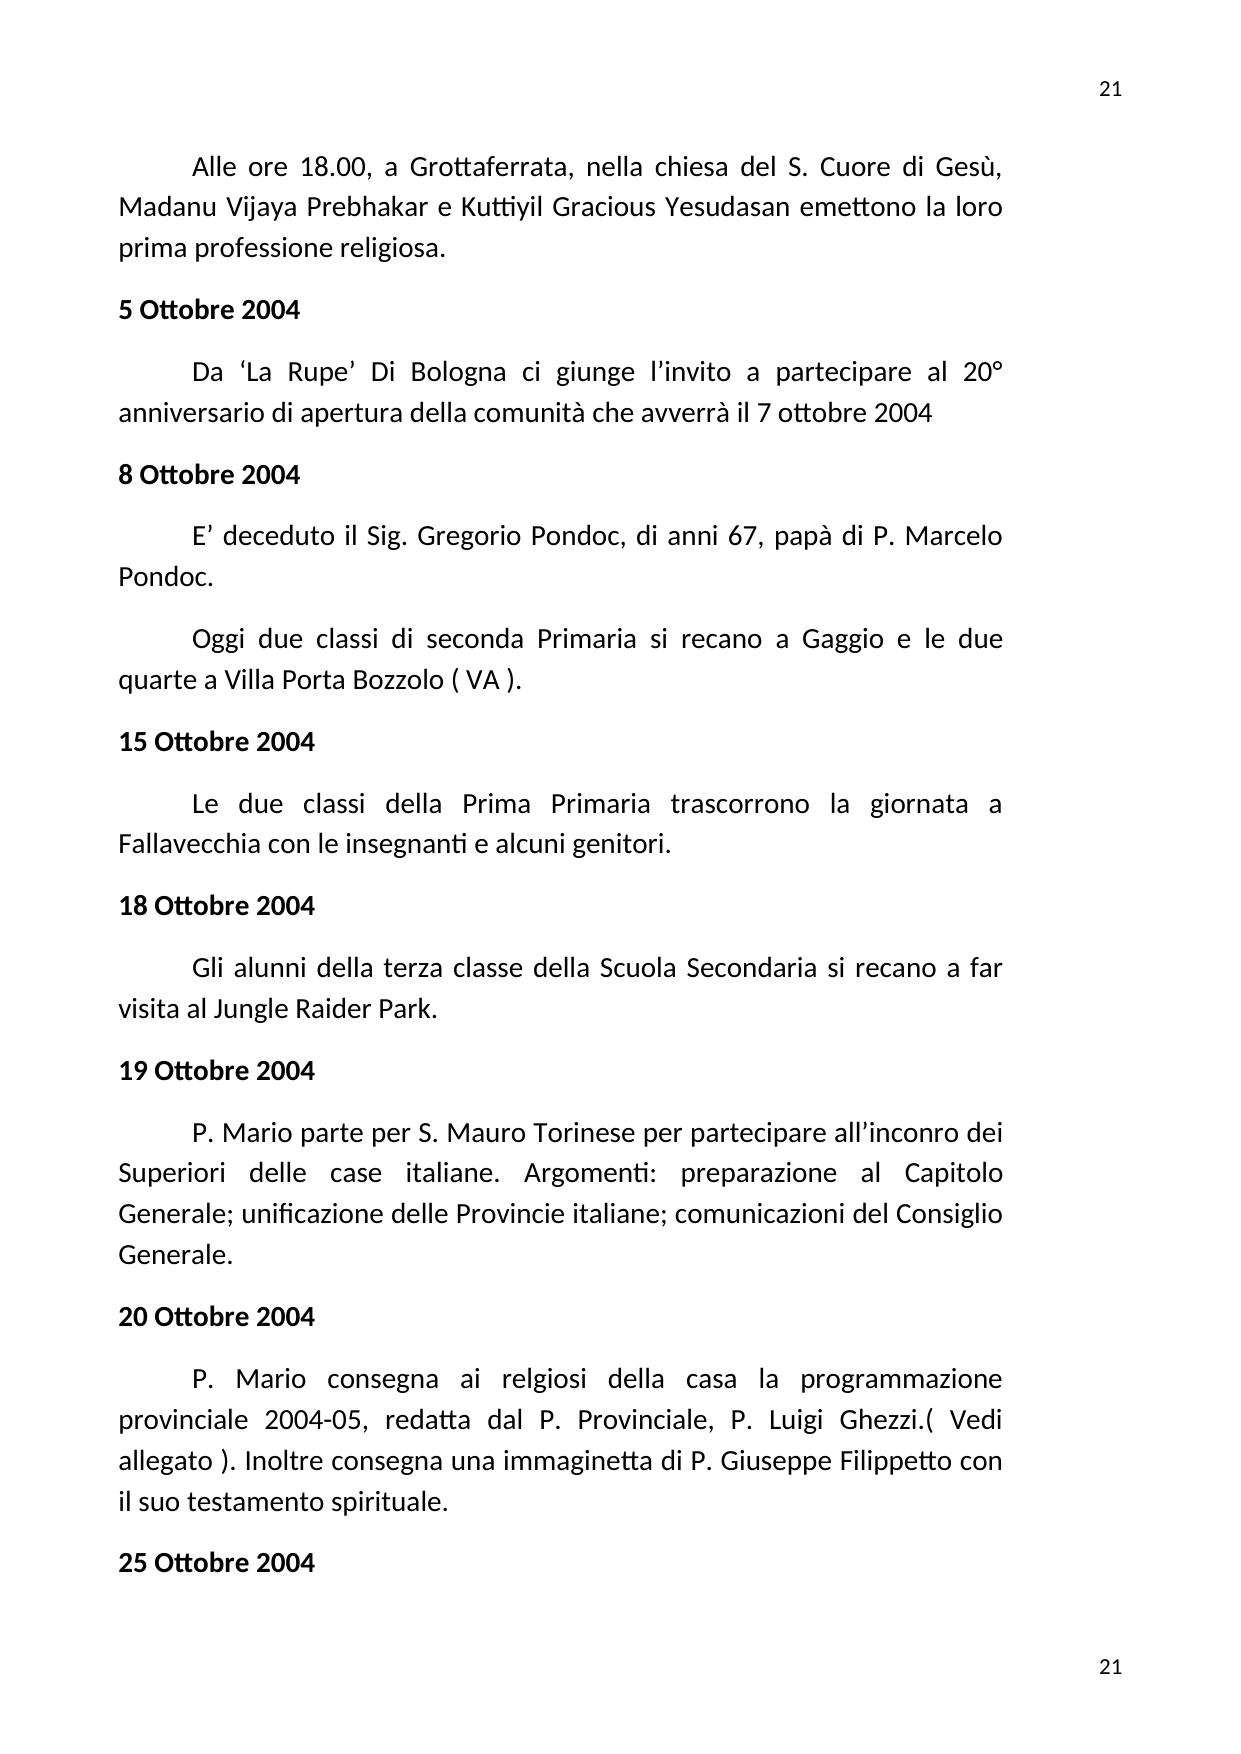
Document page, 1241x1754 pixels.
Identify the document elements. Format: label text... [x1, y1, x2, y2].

text Da ‘La Rupe’ Di Bologna ci giunge l’invito a partecipare al 20° anniversario di apertura della comunità che avverrà il 7 ottobre 2004 [118, 353, 1004, 429]
text E’ deceduto il Sig. Gregorio Pondoc, di anni 67, papà di P. Marcelo Pondoc. [118, 517, 1004, 594]
text P. Mario parte per S. Mauro Torinese per partecipare all’inconro dei Superiori delle case italiane. Argomenti: preparazione al Capitolo Generale; unificazione delle Provincie italiane; comunicazioni del Consiglio Generale. [118, 1114, 1004, 1272]
text Gli alunni della terza classe della Scuola Secondaria si recano a far visita al Jungle Raider Park. [118, 949, 1004, 1026]
text P. Mario consegna ai relgiosi della casa la programmazione provinciale 2004-05, redatta dal P. Provinciale, P. Luigi Ghezzi.( Vedi allegato ). Inoltre consegna una immaginetta di P. Giuseppe Filippetto con il suo testamento spirituale. [118, 1360, 1004, 1518]
text 8 Ottobre 2004 [118, 456, 1004, 491]
text Le due classi della Prima Primaria trascorrono la giornata a Fallavecchia con le insegnanti e alcuni genitori. [118, 785, 1004, 861]
text 15 Ottobre 2004 [118, 723, 1004, 758]
text 25 Ottobre 2004 [118, 1544, 1004, 1580]
text 20 Ottobre 2004 [118, 1298, 1004, 1334]
text Oggi due classi di seconda Primaria si recano a Gaggio e le due quarte a Villa Porta Bozzolo ( VA ). [118, 620, 1004, 697]
text 18 Ottobre 2004 [118, 887, 1004, 923]
text 5 Ottobre 2004 [118, 291, 1004, 327]
text 19 Ottobre 2004 [118, 1052, 1004, 1087]
text Alle ore 18.00, a Grottaferrata, nella chiesa del S. Cuore di Gesù, Madanu Vijaya Prebhakar e Kuttiyil Gracious Yesudasan emettono la loro prima professione religiosa. [118, 148, 1004, 265]
